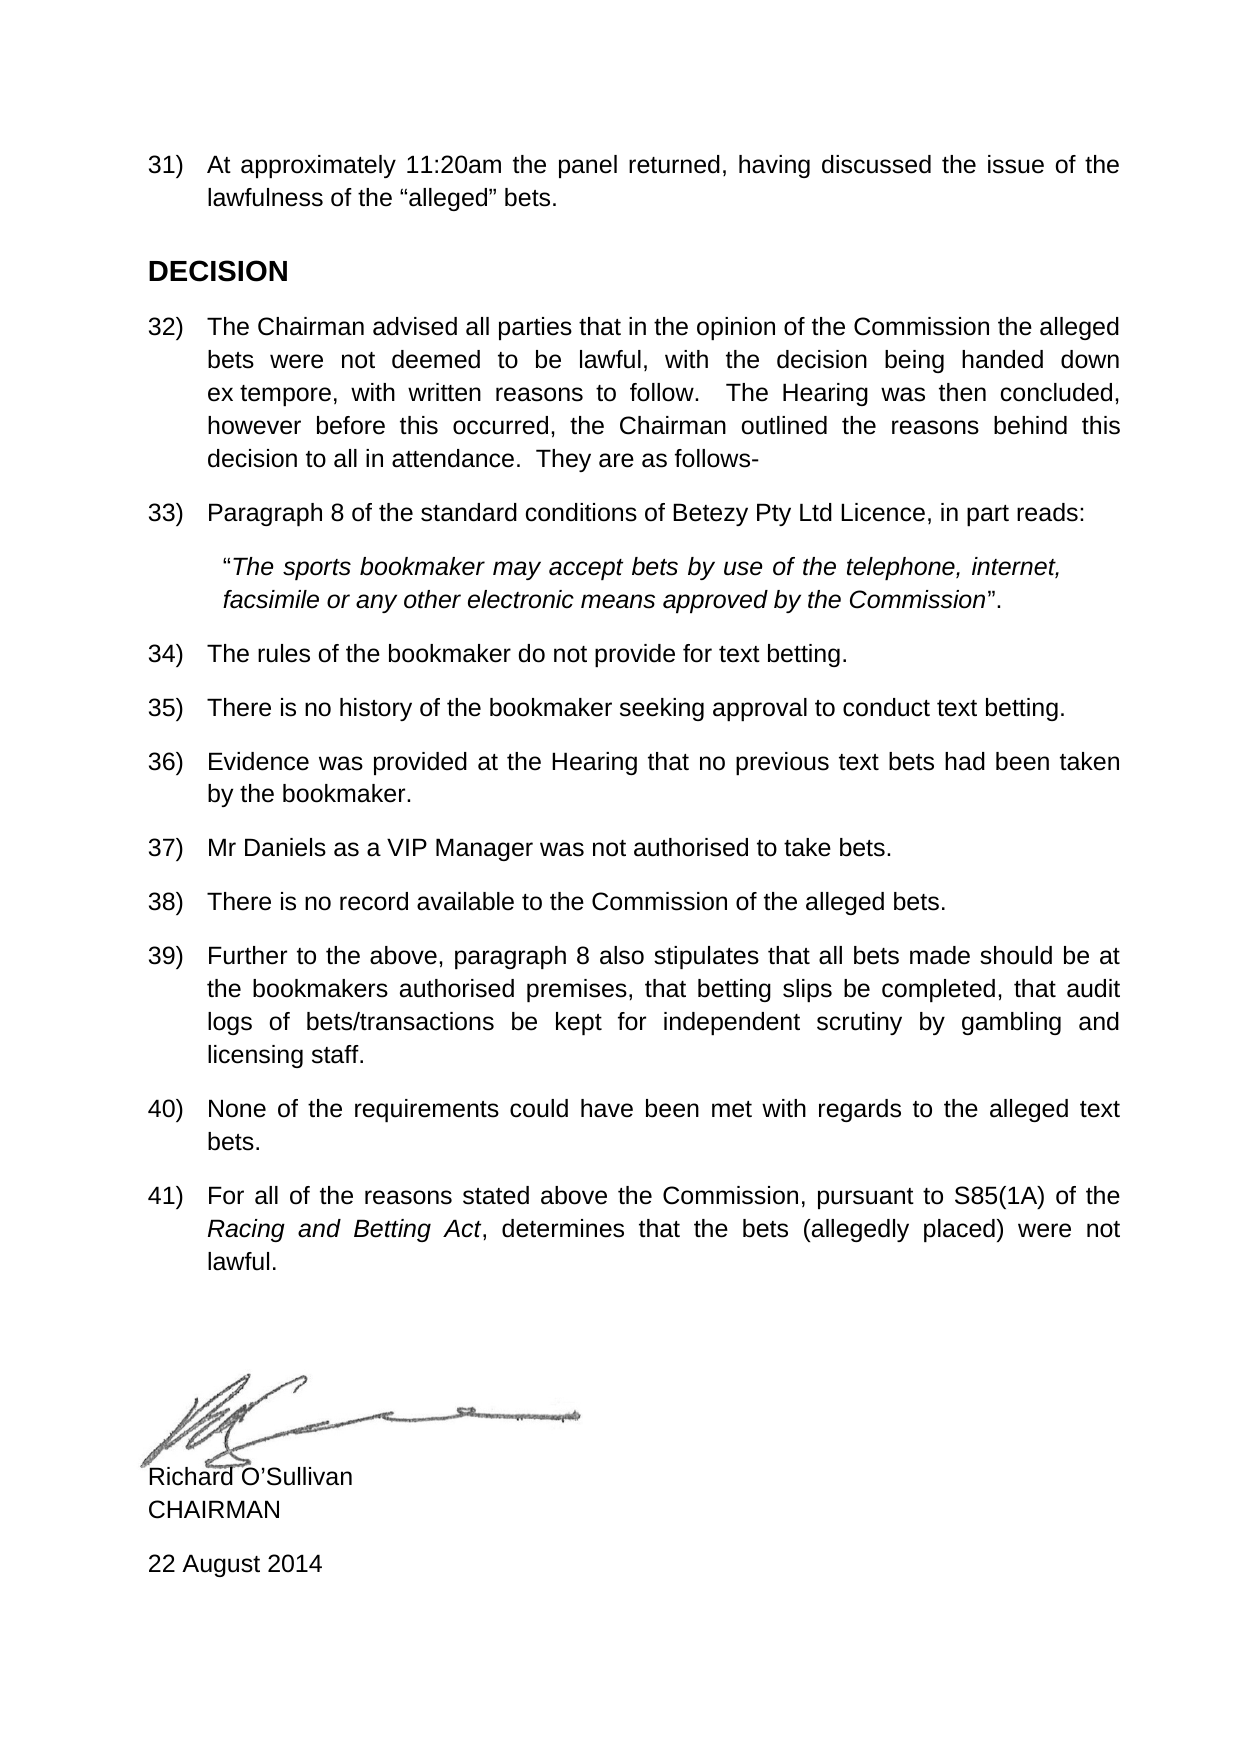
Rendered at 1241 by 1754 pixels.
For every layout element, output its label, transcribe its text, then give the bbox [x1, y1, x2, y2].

text Richard O’Sullivan [148, 1462, 1122, 1491]
list For all of the reasons stated above the Commission, pursuant to S85(1A) of the Racing and Betting Act, determines that the bets (allegedly placed) were not lawful. [148, 1181, 1122, 1276]
list Paragraph 8 of the standard conditions of Betezy Pty Ltd Licence, in part reads: [148, 498, 1122, 527]
list The rules of the bookmaker do not provide for text betting. [148, 639, 1122, 667]
list There is no history of the bookmaker seeking approval to conduct text betting. [148, 693, 1122, 721]
list Further to the above, paragraph 8 also stipulates that all bets made should be at the bookmakers authorised premises, that betting slips be completed, that audit logs of bets/transactions be kept for independent scrutiny by gambling and licensing staff. [148, 941, 1122, 1069]
list At approximately 11:20am the panel returned, having discussed the issue of the lawfulness of the “alleged” bets. [148, 150, 1122, 212]
list There is no record available to the Commission of the alleged bets. [148, 887, 1122, 916]
text “The sports bookmaker may accept bets by use of the telephone, internet, facsimile or any other electronic means approved by the Commission”. [223, 552, 1063, 614]
text CHAIRMAN [148, 1495, 1122, 1524]
list The Chairman advised all parties that in the opinion of the Commission the alleged bets were not deemed to be lawful, with the decision being handed down ex tempore, with written reasons to follow. The Hearing was then concluded, however before this occurred, the Chairman outlined the reasons behind this decision to all in attendance. They are as follows- [148, 312, 1122, 473]
subtitle DECISION [148, 253, 1122, 287]
list Mr Daniels as a VIP Manager was not authorised to take bets. [148, 833, 1122, 862]
picture [132, 1369, 583, 1472]
list None of the requirements could have been met with regards to the alleged text bets. [148, 1094, 1122, 1156]
list Evidence was provided at the Hearing that no previous text bets had been taken by the bookmaker. [148, 746, 1122, 808]
text 22 August 2014 [148, 1549, 1122, 1578]
